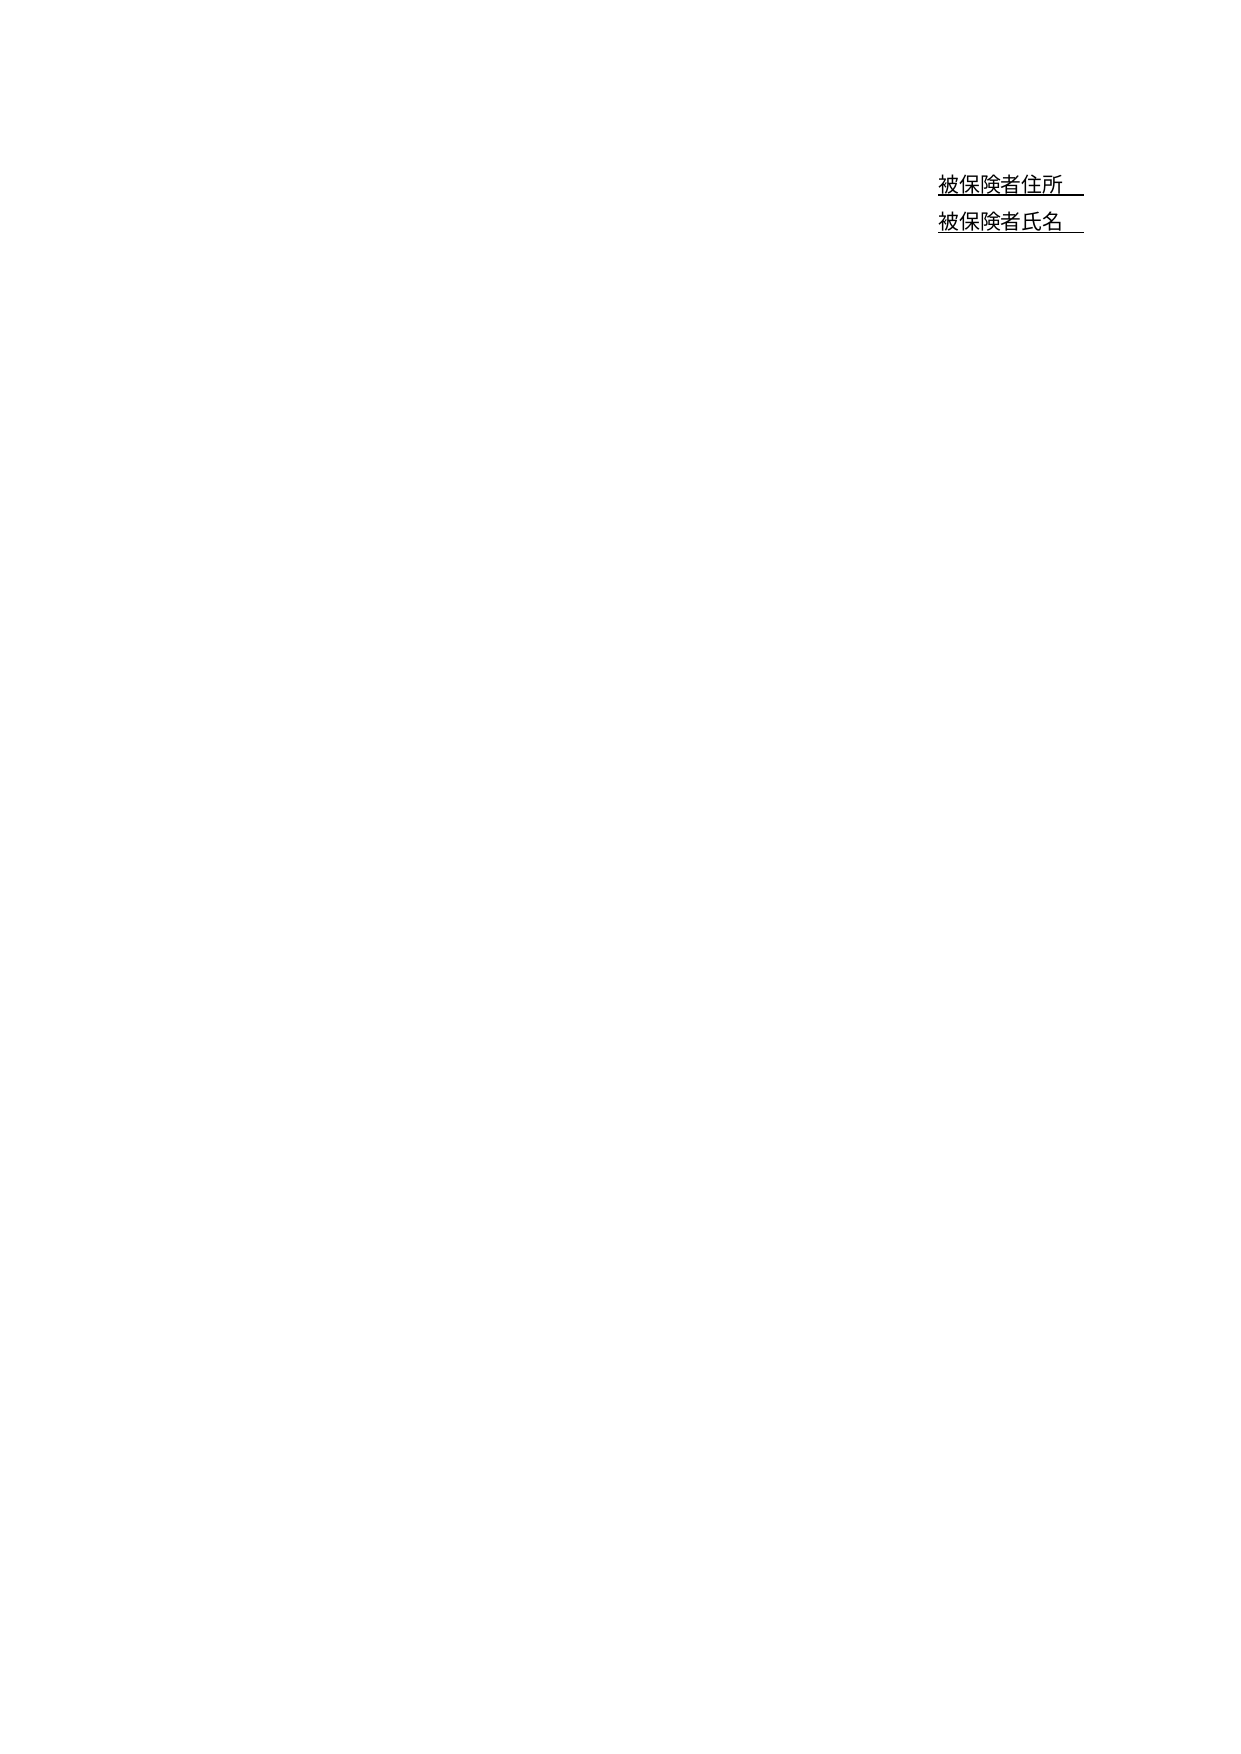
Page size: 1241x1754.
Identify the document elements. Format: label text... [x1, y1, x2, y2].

text 被保険者氏名 [177, 202, 1063, 239]
text 被保険者住所 [177, 164, 1063, 202]
